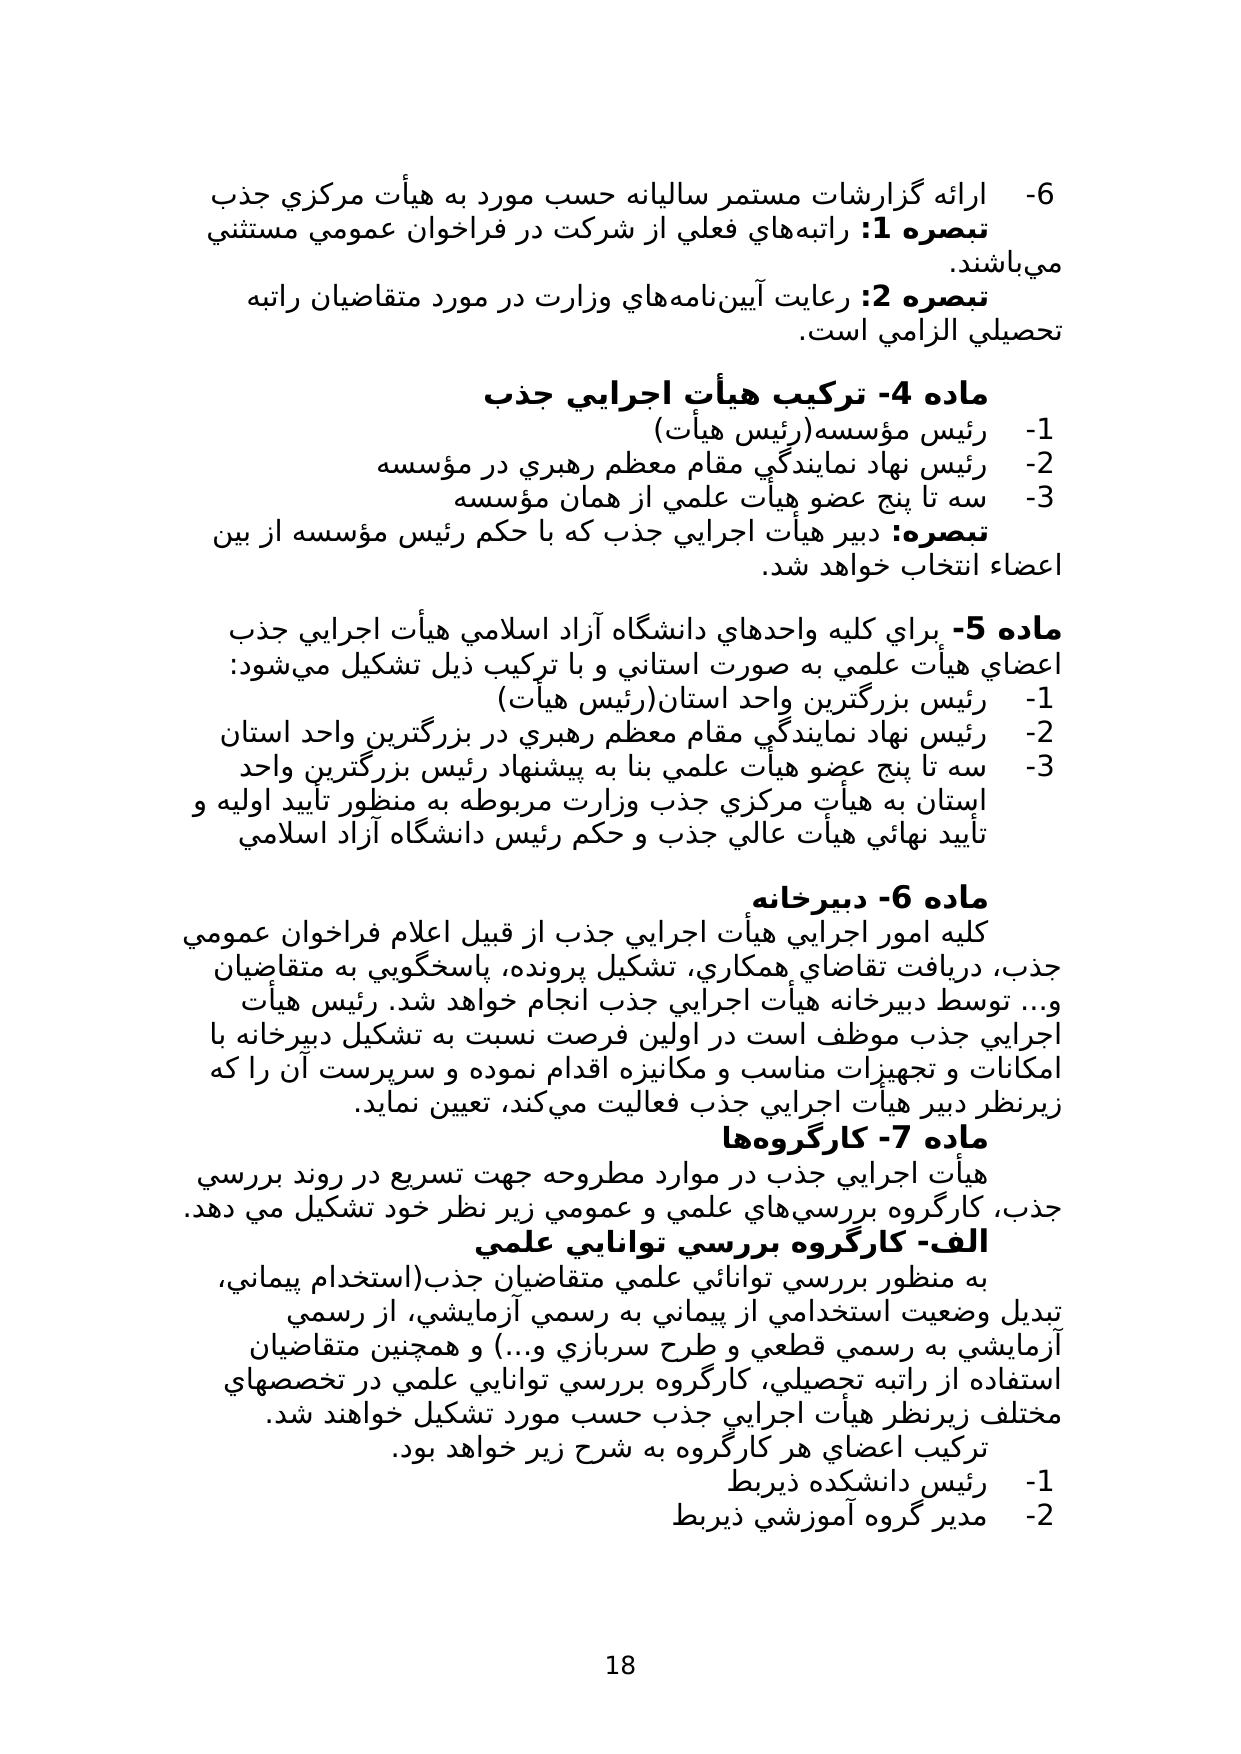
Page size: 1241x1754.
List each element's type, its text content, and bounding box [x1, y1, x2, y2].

list ارائه گزارشات مستمر ساليانه حسب مورد به هيأت مركزي جذب [177, 177, 1026, 211]
text تبصره 1: راتبه‌هاي فعلي از شركت در فراخوان عمومي مستثني مي‌باشند. [177, 211, 1063, 279]
text هيأت اجرايي جذب در موارد مطروحه جهت تسريع در روند بررسي جذب، كارگروه بررسي‌‌هاي علمي و عمومي زير نظر خود تشكيل مي دهد. [177, 1156, 1063, 1224]
text الف- كارگروه بررسي توانايي علمي [177, 1224, 1063, 1260]
list رئيس بزرگترين واحد استان(رئيس هيأت) [177, 681, 1026, 715]
list سه تا پنج عضو هيأت علمي از همان مؤسسه [177, 480, 1026, 514]
text به منظور بررسي توانائي علمي متقاضيان جذب(استخدام پيماني، تبديل وضعيت استخدامي از پيماني به رسمي آزمايشي، از رسمي آزمايشي به رسمي قطعي و طرح سربازي و...) و همچنين متقاضيان استفاده از راتبه تحصيلي، كارگروه بررسي توانايي علمي در تخصصهاي مختلف زيرنظر هيأت اجرايي جذب حسب مورد تشكيل خواهند شد. [177, 1260, 1063, 1430]
text ماده 7- كارگروه‌ها [177, 1119, 1063, 1156]
text تركيب اعضاي هر كارگروه به شرح زير خواهد بود. [177, 1430, 1063, 1464]
list رئيس مؤسسه(رئيس هيأت) [177, 412, 1026, 446]
text ماده 6- دبيرخانه [177, 879, 1063, 916]
list سه تا پنج عضو هيأت علمي بنا به پيشنهاد رئيس بزرگترين واحد استان به هيأت مركزي جذب وزارت مربوطه به منظور تأييد اوليه و تأييد نهائي هيأت عالي جذب و حكم رئيس دانشگاه آزاد اسلامي [177, 749, 1026, 851]
text تبصره 2: رعايت آيين‌نامه‌هاي وزارت در مورد متقاضيان راتبه تحصيلي الزامي است. [177, 279, 1063, 347]
list رئيس دانشكده ذيربط [177, 1464, 1026, 1498]
list رئيس نهاد نمايندگي مقام معظم رهبري در مؤسسه [177, 446, 1026, 480]
text تبصره: دبير هيأت اجرايي جذب كه با حكم رئيس مؤسسه از بين اعضاء انتخاب خواهد شد. [177, 514, 1063, 582]
text ماده 5- براي كليه واحدهاي دانشگاه آزاد اسلامي هيأت اجرايي جذب اعضاي هيأت علمي به صورت استاني و با تركيب ذيل تشكيل مي‌شود: [177, 611, 1063, 681]
list مدير گروه آموزشي ذيربط [177, 1498, 1026, 1532]
list رئيس نهاد نمايندگي مقام معظم رهبري در بزرگترين واحد استان [177, 715, 1026, 749]
text ماده 4- تركيب هيأت اجرايي جذب [177, 376, 1063, 412]
text كليه امور اجرايي هيأت اجرايي جذب از قبيل اعلام فراخوان عمومي جذب، دريافت تقاضاي همكاري، تشكيل پرونده، پاسخگويي به متقاضيان و... توسط دبيرخانه هيأت اجرايي جذب انجام خواهد شد. رئيس هيأت اجرايي جذب موظف است در اولين فرصت نسبت به تشكيل دبيرخانه با امكانات و تجهيزات مناسب و مكانيزه اقدام نموده و سرپرست آن را كه زيرنظر دبير هيأت اجرايي جذب فعاليت مي‌كند، تعيين نمايد. [177, 916, 1063, 1119]
